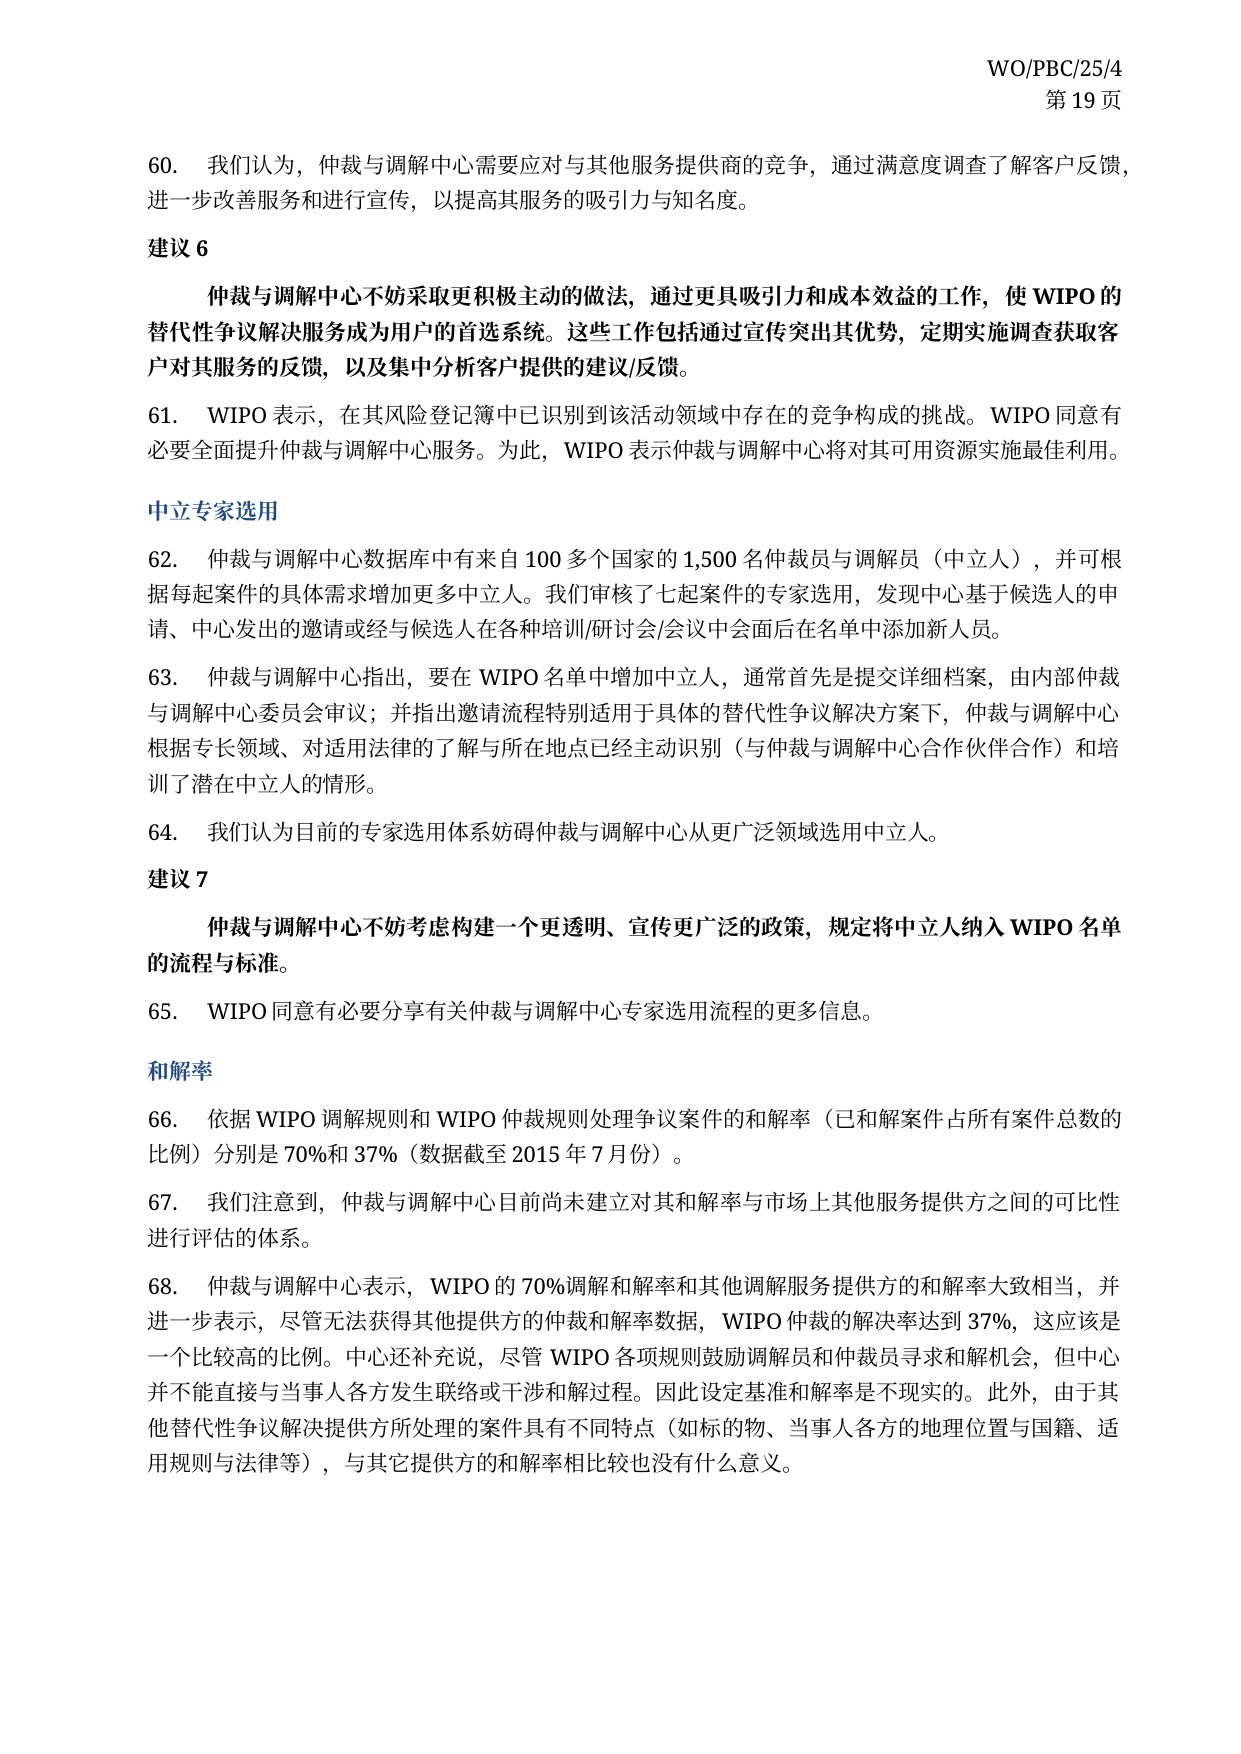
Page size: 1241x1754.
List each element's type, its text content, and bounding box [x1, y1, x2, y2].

text 和解率 [148, 1051, 1122, 1086]
text 中立专家选用 [148, 490, 1122, 526]
list 我们认为，仲裁与调解中心需要应对与其他服务提供商的竞争，通过满意度调查了解客户反馈，进一步改善服务和进行宣传，以提高其服务的吸引力与知名度。 [148, 144, 1122, 215]
text 建议6 [148, 228, 1122, 263]
list 我们注意到，仲裁与调解中心目前尚未建立对其和解率与市场上其他服务提供方之间的可比性进行评估的体系。 [148, 1182, 1122, 1253]
text 建议7 [148, 859, 1122, 894]
list WIPO同意有必要分享有关仲裁与调解中心专家选用流程的更多信息。 [148, 990, 1122, 1026]
text 仲裁与调解中心不妨采取更积极主动的做法，通过更具吸引力和成本效益的工作，使WIPO的替代性争议解决服务成为用户的首选系统。这些工作包括通过宣传突出其优势，定期实施调查获取客户对其服务的反馈，以及集中分析客户提供的建议/反馈。 [148, 276, 1122, 382]
list 仲裁与调解中心指出，要在WIPO名单中增加中立人，通常首先是提交详细档案，由内部仲裁与调解中心委员会审议；并指出邀请流程特别适用于具体的替代性争议解决方案下，仲裁与调解中心根据专长领域、对适用法律的了解与所在地点已经主动识别（与仲裁与调解中心合作伙伴合作）和培训了潜在中立人的情形。 [148, 657, 1122, 798]
list WIPO表示，在其风险登记簿中已识别到该活动领域中存在的竞争构成的挑战。WIPO同意有必要全面提升仲裁与调解中心服务。为此，WIPO表示仲裁与调解中心将对其可用资源实施最佳利用。 [148, 394, 1122, 465]
list 我们认为目前的专家选用体系妨碍仲裁与调解中心从更广泛领域选用中立人。 [148, 811, 1122, 846]
list 仲裁与调解中心表示，WIPO的70%调解和解率和其他调解服务提供方的和解率大致相当，并进一步表示，尽管无法获得其他提供方的仲裁和解率数据，WIPO仲裁的解决率达到37%，这应该是一个比较高的比例。中心还补充说，尽管WIPO各项规则鼓励调解员和仲裁员寻求和解机会，但中心并不能直接与当事人各方发生联络或干涉和解过程。因此设定基准和解率是不现实的。此外，由于其他替代性争议解决提供方所处理的案件具有不同特点（如标的物、当事人各方的地理位置与国籍、适用规则与法律等），与其它提供方的和解率相比较也没有什么意义。 [148, 1265, 1122, 1478]
list 仲裁与调解中心数据库中有来自100多个国家的1,500名仲裁员与调解员（中立人），并可根据每起案件的具体需求增加更多中立人。我们审核了七起案件的专家选用，发现中心基于候选人的申请、中心发出的邀请或经与候选人在各种培训/研讨会/会议中会面后在名单中添加新人员。 [148, 538, 1122, 644]
text 仲裁与调解中心不妨考虑构建一个更透明、宣传更广泛的政策，规定将中立人纳入WIPO名单的流程与标准。 [148, 907, 1122, 978]
list 依据WIPO调解规则和WIPO仲裁规则处理争议案件的和解率（已和解案件占所有案件总数的比例）分别是70%和37%（数据截至2015年7月份）。 [148, 1098, 1122, 1169]
